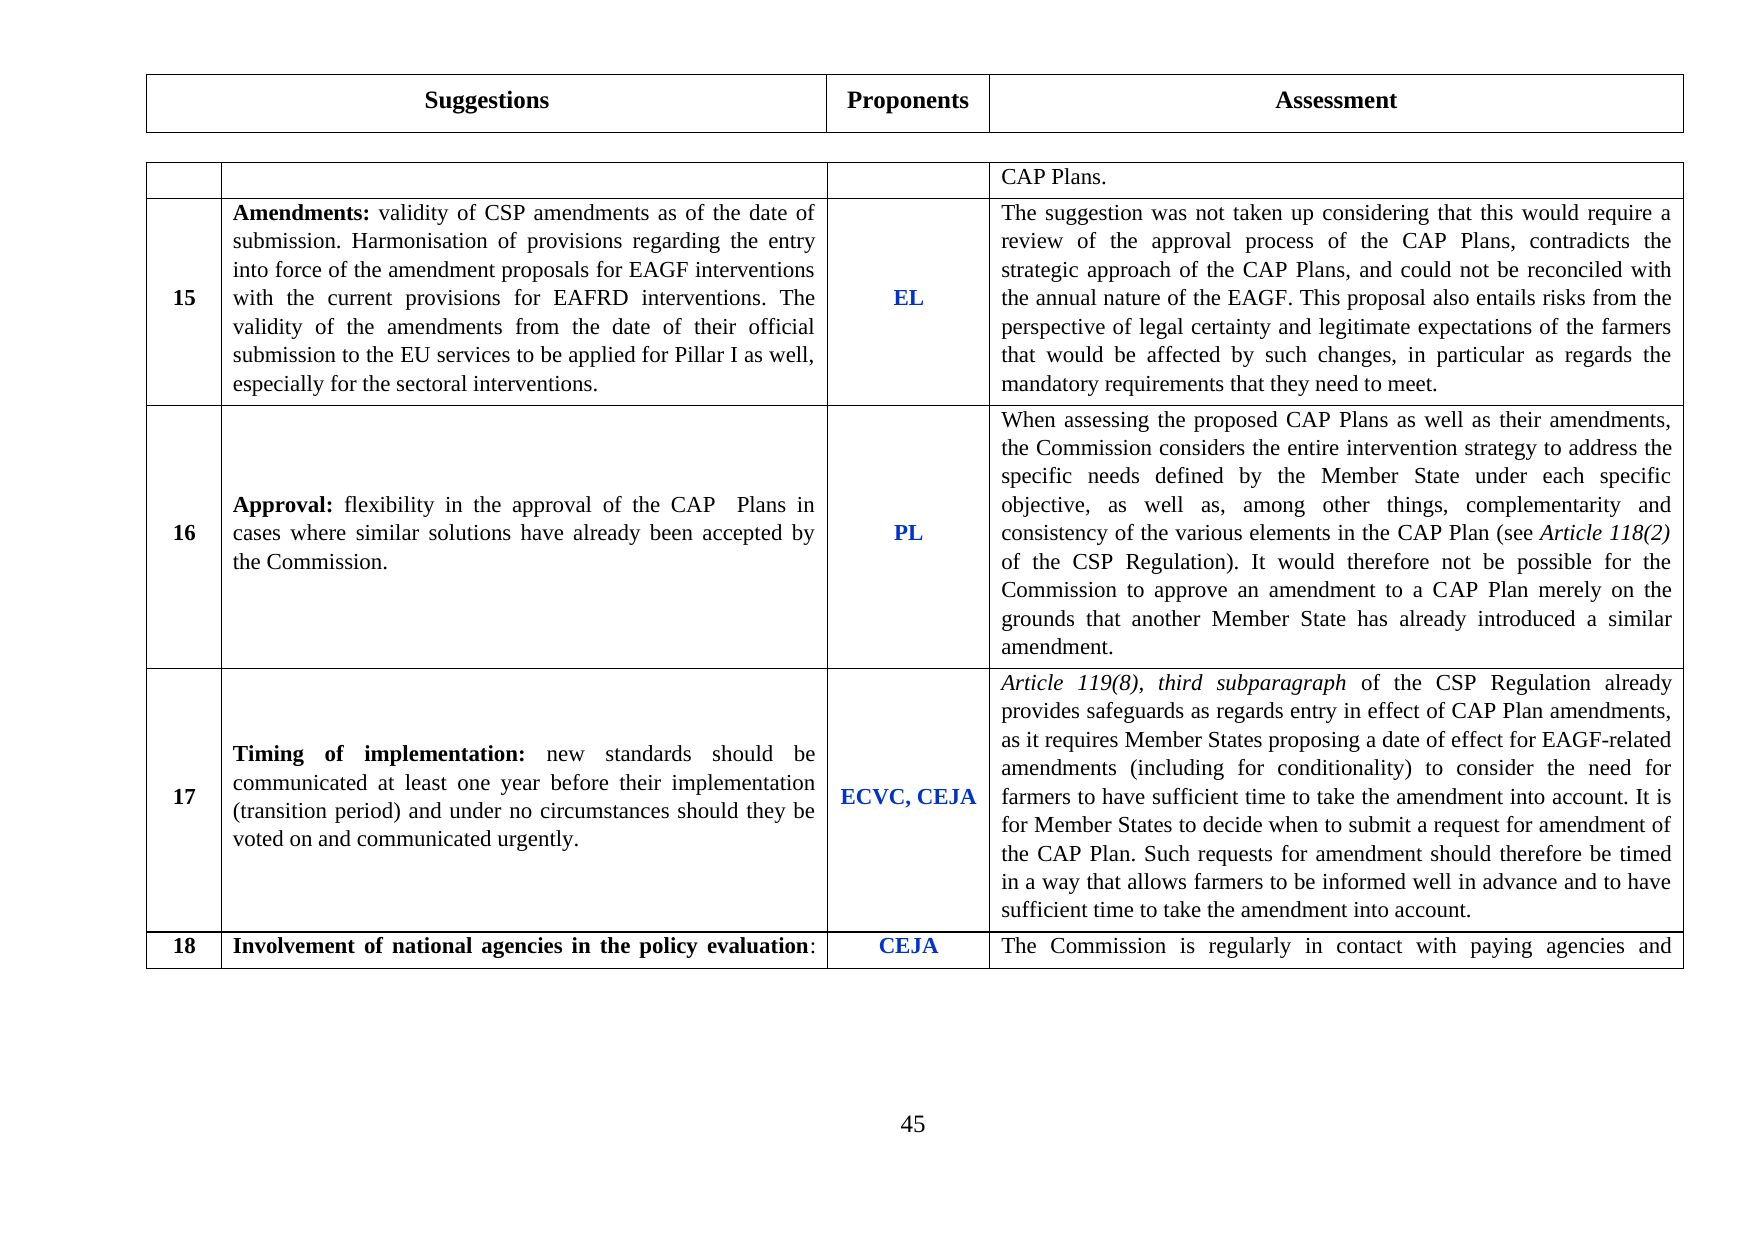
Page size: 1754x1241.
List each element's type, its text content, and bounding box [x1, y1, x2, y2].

table_cell Amendments: validity of CSP amendments as of the date of submission. Harmonisation of provisions regarding the entry into force of the amendment proposals for EAGF interventions with the current provisions for EAFRD interventions. The validity of the amendments from the date of their official submission to the EU services to be applied for Pillar I as well, especially for the sectoral interventions. [222, 199, 827, 404]
table_cell 17 [147, 669, 221, 931]
table_cell ECVC, CEJA [828, 669, 989, 931]
table_cell PL [828, 406, 989, 668]
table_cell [990, 933, 1683, 967]
table_cell Approval: flexibility in the approval of the CAP Plans in cases where similar solutions have already been accepted by the Commission. [222, 406, 827, 668]
table_cell Article 119(8), third subparagraph of the CSP Regulation already provides safeguards as regards entry in effect of CAP Plan amendments, as it requires Member States proposing a date of effect for EAGF-related amendments (including for conditionality) to consider the need for farmers to have sufficient time to take the amendment into account. It is for Member States to decide when to submit a request for amendment of the CAP Plan. Such requests for amendment should therefore be timed in a way that allows farmers to be informed well in advance and to have sufficient time to take the amendment into account. [990, 669, 1683, 931]
table_cell Timing of implementation: new standards should be communicated at least one year before their implementation (transition period) and under no circumstances should they be voted on and communicated urgently. [222, 669, 827, 931]
table_cell When assessing the proposed CAP Plans as well as their amendments, the Commission considers the entire intervention strategy to address the specific needs defined by the Member State under each specific objective, as well as, among other things, complementarity and consistency of the various elements in the CAP Plan (see Article 118(2) of the CSP Regulation). It would therefore not be possible for the Commission to approve an amendment to a CAP Plan merely on the grounds that another Member State has already introduced a similar amendment. [990, 406, 1683, 668]
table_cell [222, 933, 827, 967]
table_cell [990, 163, 1683, 198]
table_cell 18 [147, 933, 221, 967]
table_cell EL [828, 199, 989, 404]
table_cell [222, 163, 827, 198]
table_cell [828, 163, 989, 198]
table_cell 15 [147, 199, 221, 404]
table_cell 16 [147, 406, 221, 668]
table_cell CEJA [828, 933, 989, 967]
table_cell 14 [147, 163, 221, 198]
table_cell The suggestion was not taken up considering that this would require a review of the approval process of the CAP Plans, contradicts the strategic approach of the CAP Plans, and could not be reconciled with the annual nature of the EAGF. This proposal also entails risks from the perspective of legal certainty and legitimate expectations of the farmers that would be affected by such changes, in particular as regards the mandatory requirements that they need to meet. [990, 199, 1683, 404]
